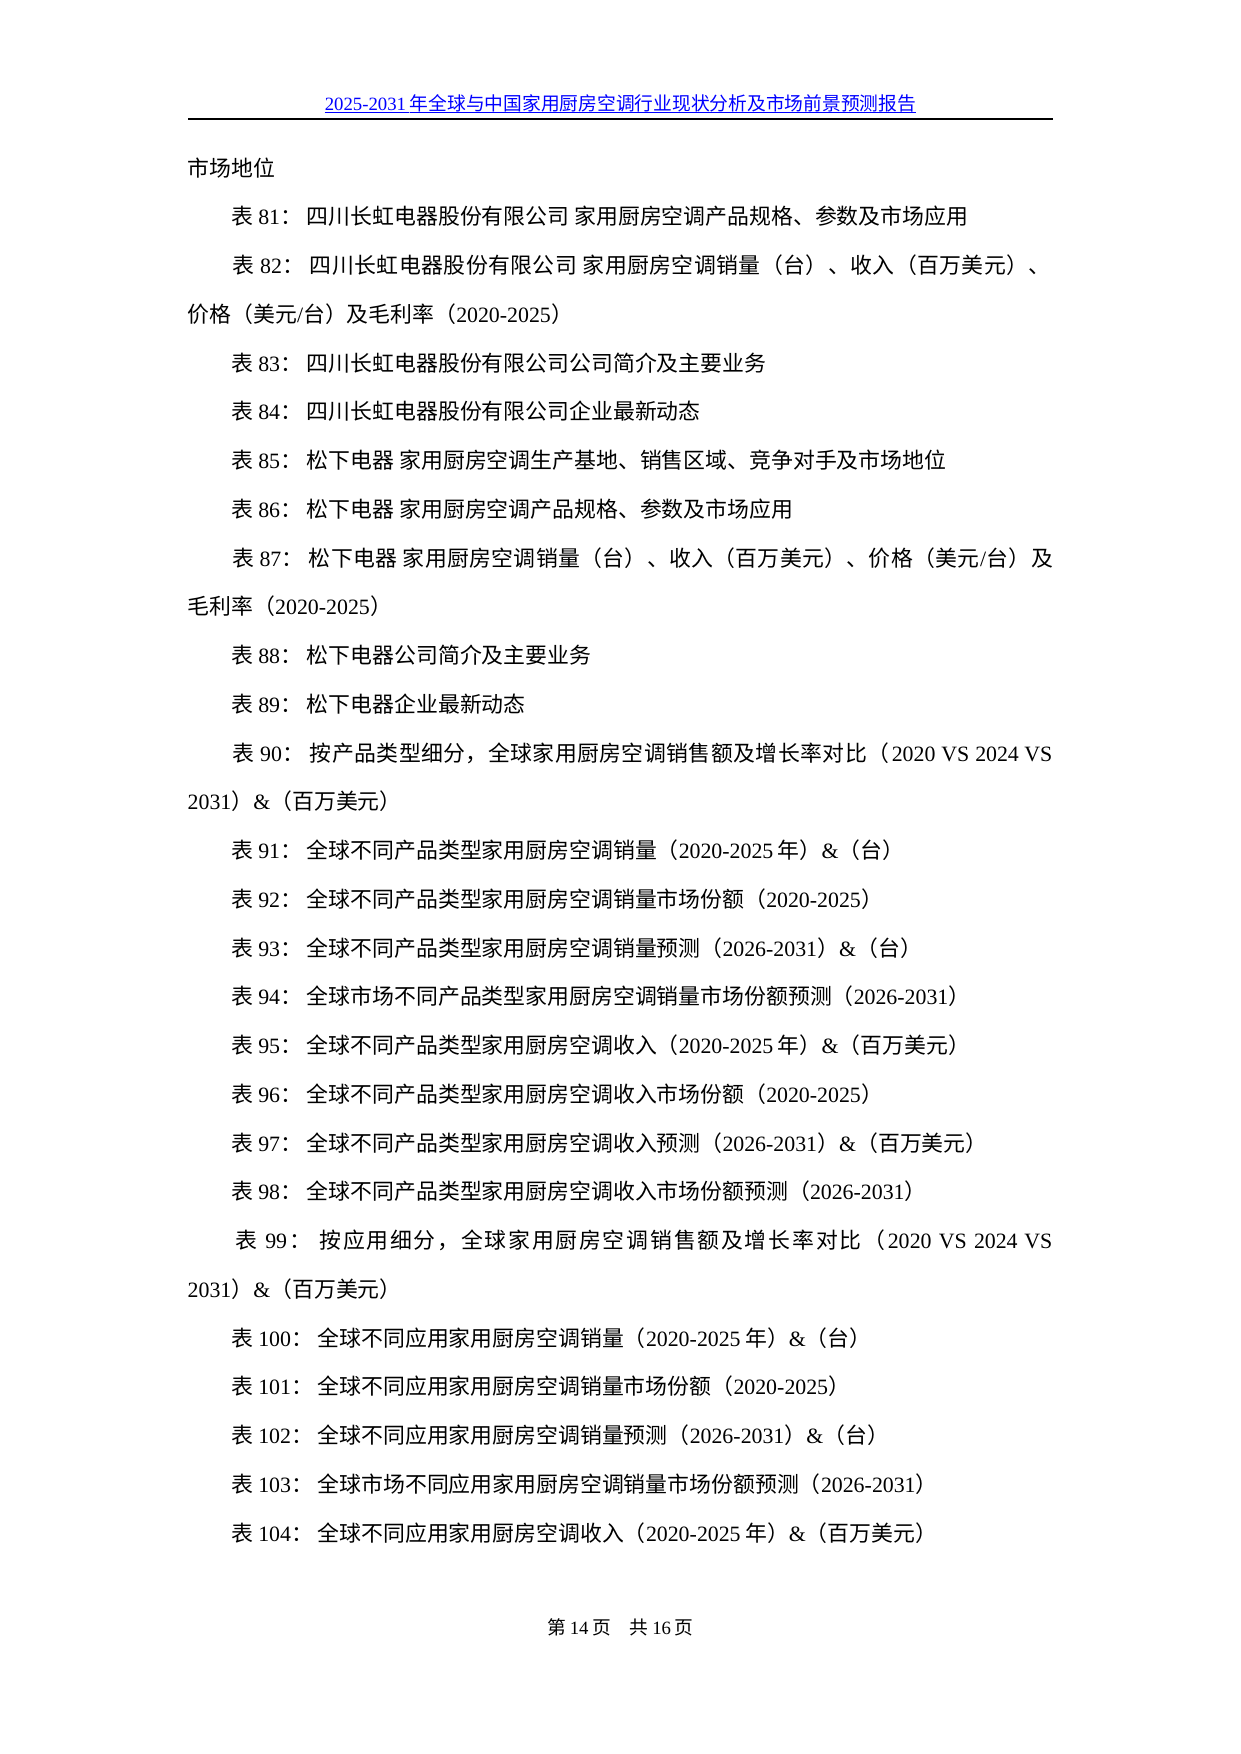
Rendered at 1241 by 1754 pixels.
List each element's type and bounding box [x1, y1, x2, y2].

text [187, 150, 1053, 1548]
